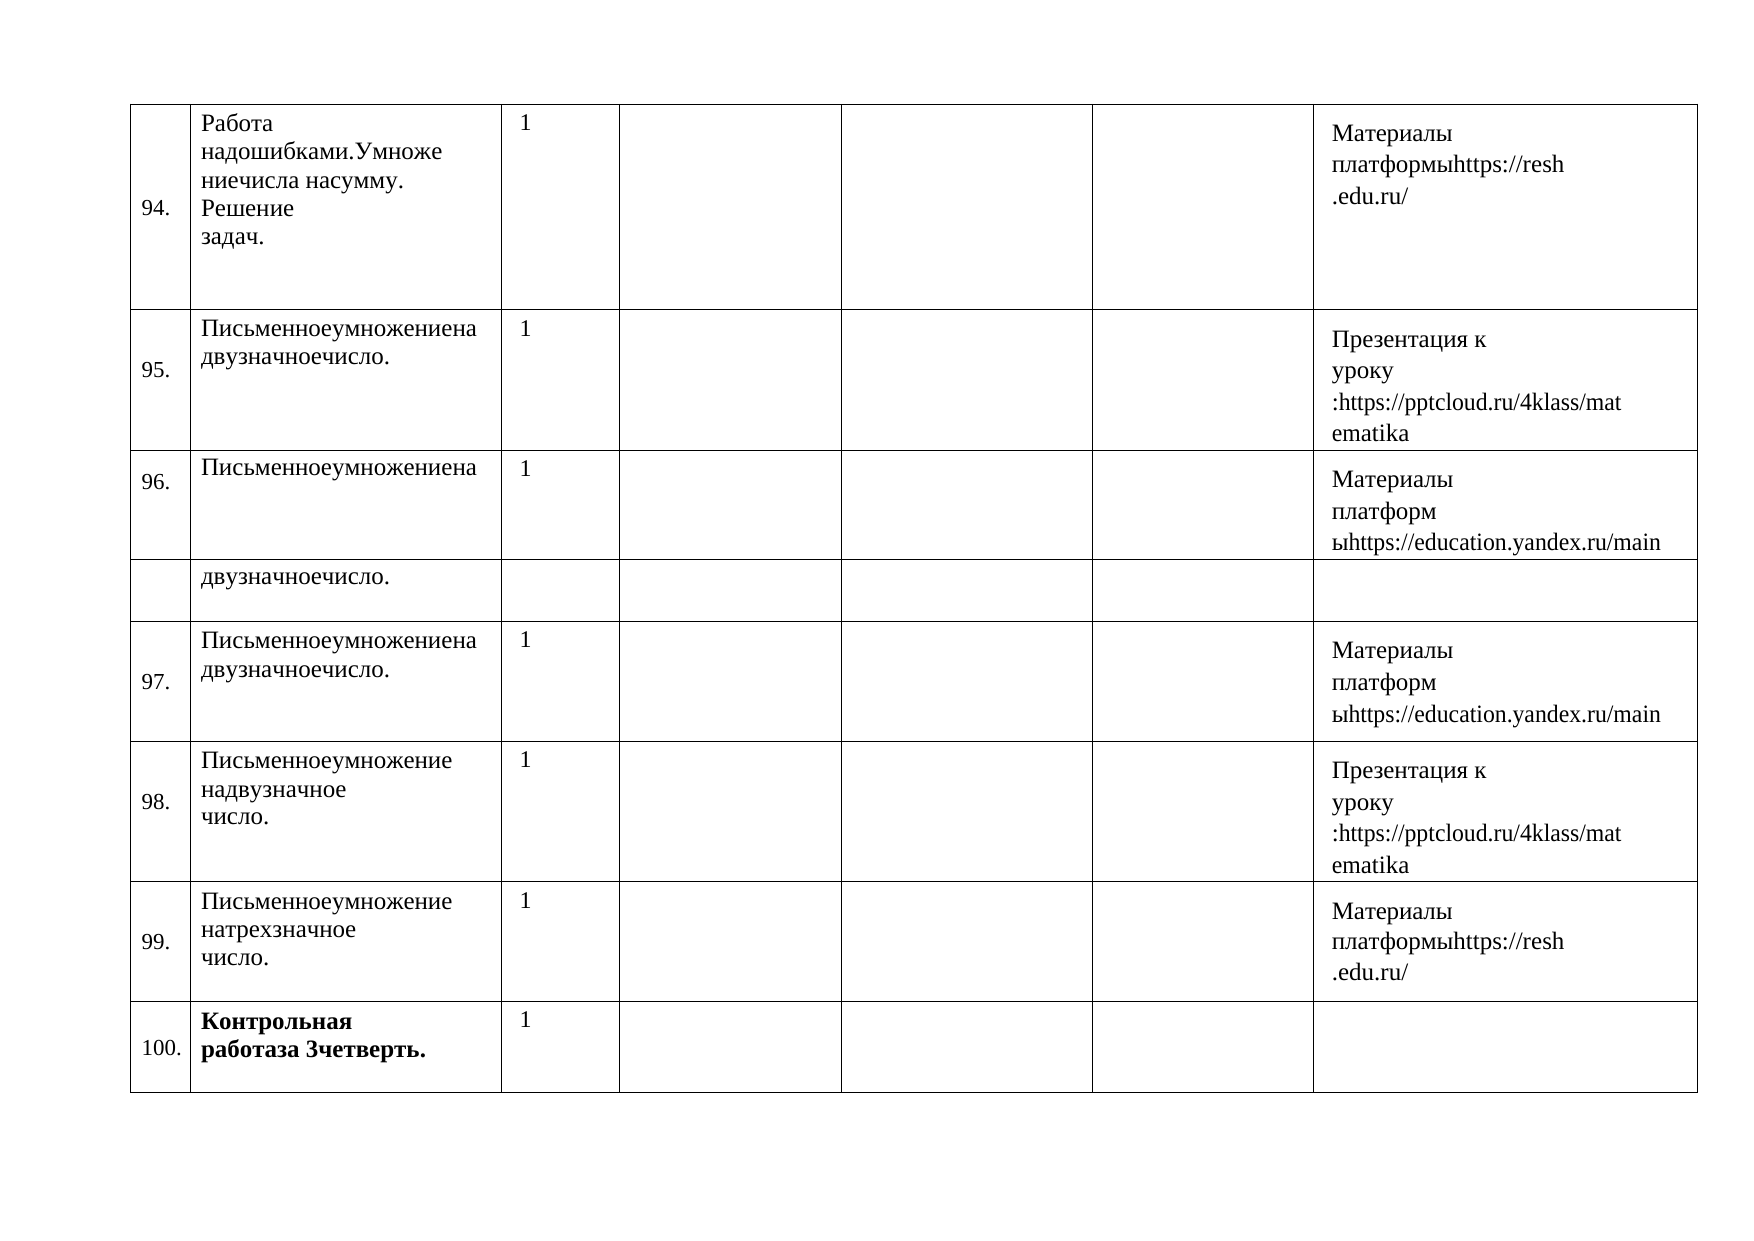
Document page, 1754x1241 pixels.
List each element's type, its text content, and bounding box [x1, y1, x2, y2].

table_cell [1093, 1002, 1313, 1092]
table_cell [842, 882, 1092, 1001]
table_cell [842, 622, 1092, 741]
table_cell 1 [502, 451, 619, 559]
table_cell [620, 105, 841, 309]
table_cell [1314, 1002, 1697, 1092]
table_cell [620, 1002, 841, 1092]
table_cell 1 [502, 882, 619, 1001]
table_cell Письменноеумножение надвузначное число. [191, 742, 501, 881]
table_cell [1093, 560, 1313, 621]
table_cell [620, 310, 841, 450]
table_cell [620, 451, 841, 559]
table_cell [842, 310, 1092, 450]
table_cell Материалы платформыhttps://education.yandex.ru/main [1314, 451, 1697, 559]
table_cell [1093, 882, 1313, 1001]
table_cell 98. [131, 742, 190, 881]
table_cell [131, 560, 190, 621]
table_cell 99. [131, 882, 190, 1001]
table_cell [620, 622, 841, 741]
table_cell 1 [502, 310, 619, 450]
table_cell 96. [131, 451, 190, 559]
table_cell 94. [131, 105, 190, 309]
table_cell Письменноеумножениена [191, 451, 501, 559]
table_cell 1 [502, 742, 619, 881]
table_cell Материалы платформыhttps://resh.edu.ru/ [1314, 882, 1697, 1001]
table_cell 1 [502, 105, 619, 309]
table_cell Материалы платформыhttps://education.yandex.ru/main [1314, 622, 1697, 741]
table_cell Контрольная работаза 3четверть. [191, 1002, 501, 1092]
table_cell 1 [502, 1002, 619, 1092]
table_cell [1093, 105, 1313, 309]
table_cell 95. [131, 310, 190, 450]
table_cell 1 [502, 622, 619, 741]
table_cell [502, 560, 619, 621]
table_cell Работа надошибками.Умножениечисла насумму. Решение задач. [191, 105, 501, 309]
table_cell [842, 105, 1092, 309]
table_cell [842, 560, 1092, 621]
table_cell [1093, 622, 1313, 741]
table_cell Письменноеумножениена двузначноечисло. [191, 310, 501, 450]
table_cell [191, 882, 501, 1001]
table_cell двузначноечисло. [191, 560, 501, 621]
table_cell Презентация к уроку:https://pptcloud.ru/4klass/matematika [1314, 310, 1697, 450]
table_cell 97. [131, 622, 190, 741]
table_cell [620, 882, 841, 1001]
table_cell [620, 560, 841, 621]
table_cell 100. [131, 1002, 190, 1092]
table_cell [1093, 451, 1313, 559]
table_cell Материалы платформыhttps://resh.edu.ru/ [1314, 105, 1697, 309]
table_cell [1314, 560, 1697, 621]
table_cell [620, 742, 841, 881]
table_cell [1093, 742, 1313, 881]
table_cell Письменноеумножениена двузначноечисло. [191, 622, 501, 741]
table_cell [842, 742, 1092, 881]
table_cell [842, 451, 1092, 559]
table_cell [842, 1002, 1092, 1092]
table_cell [1314, 742, 1697, 881]
table_cell [1093, 310, 1313, 450]
